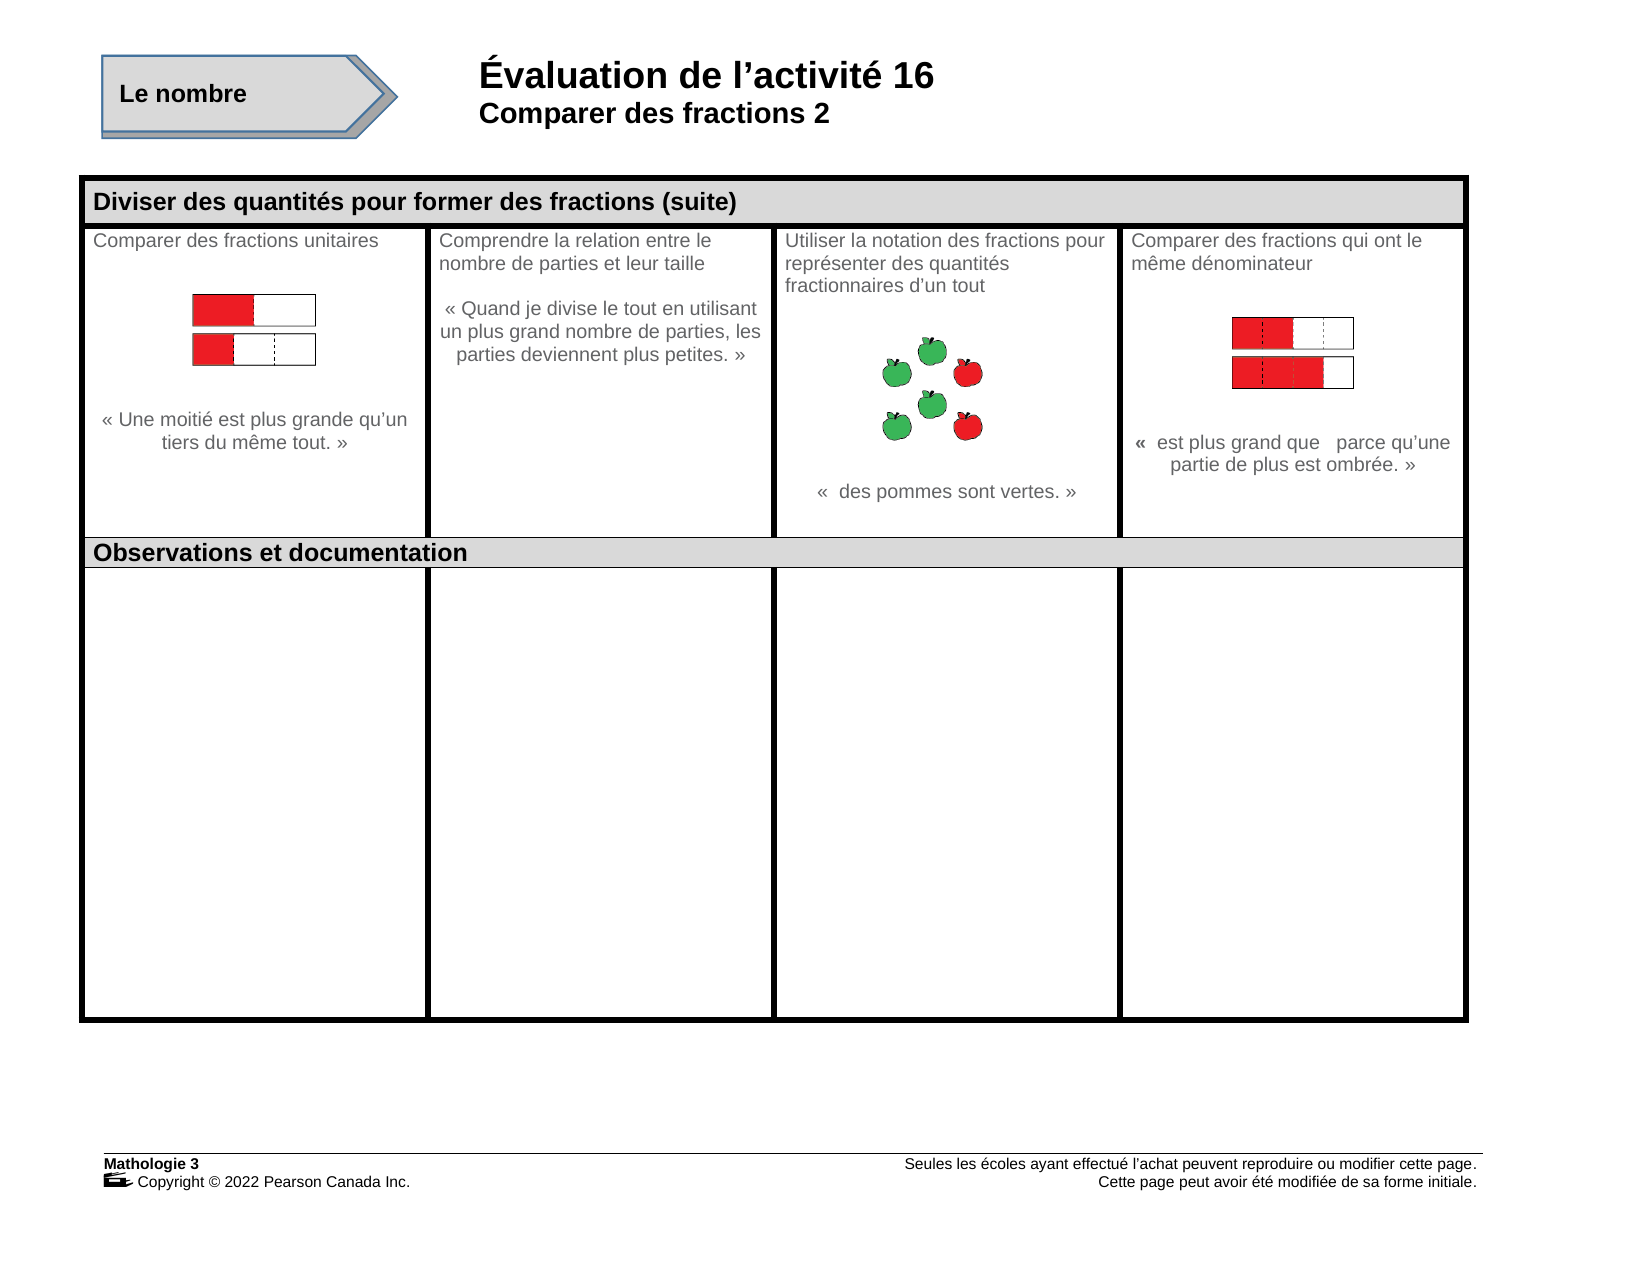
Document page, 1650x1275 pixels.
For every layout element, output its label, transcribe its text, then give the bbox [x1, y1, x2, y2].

table_header Diviser des quantités pour former des fractions (suite) [85, 181, 1463, 223]
picture [1131, 274, 1454, 431]
picture [785, 297, 1078, 481]
table_cell Comprendre la relation entre le nombre de parties et leur taille « Quand je divise le tout en utilisant un plus grand nombre de parties, les parties deviennent plus petites. » [431, 229, 771, 537]
table_cell Utiliser la notation des fractions pour représenter des quantités fractionnaires d’un tout « des pommes sont vertes. » [777, 229, 1117, 537]
table_cell [85, 568, 425, 1017]
table_cell [1123, 568, 1463, 1017]
table_cell [431, 568, 771, 1017]
picture [92, 251, 416, 408]
table_cell [777, 568, 1117, 1017]
table_cell Comparer des fractions unitaires « Une moitié est plus grande qu’un tiers du même tout. » [85, 229, 425, 537]
picture [103, 1172, 134, 1187]
table_cell Observations et documentation [85, 538, 1463, 567]
table_cell Comparer des fractions qui ont le même dénominateur « est plus grand que parce qu’une partie de plus est ombrée. » [1123, 229, 1463, 537]
